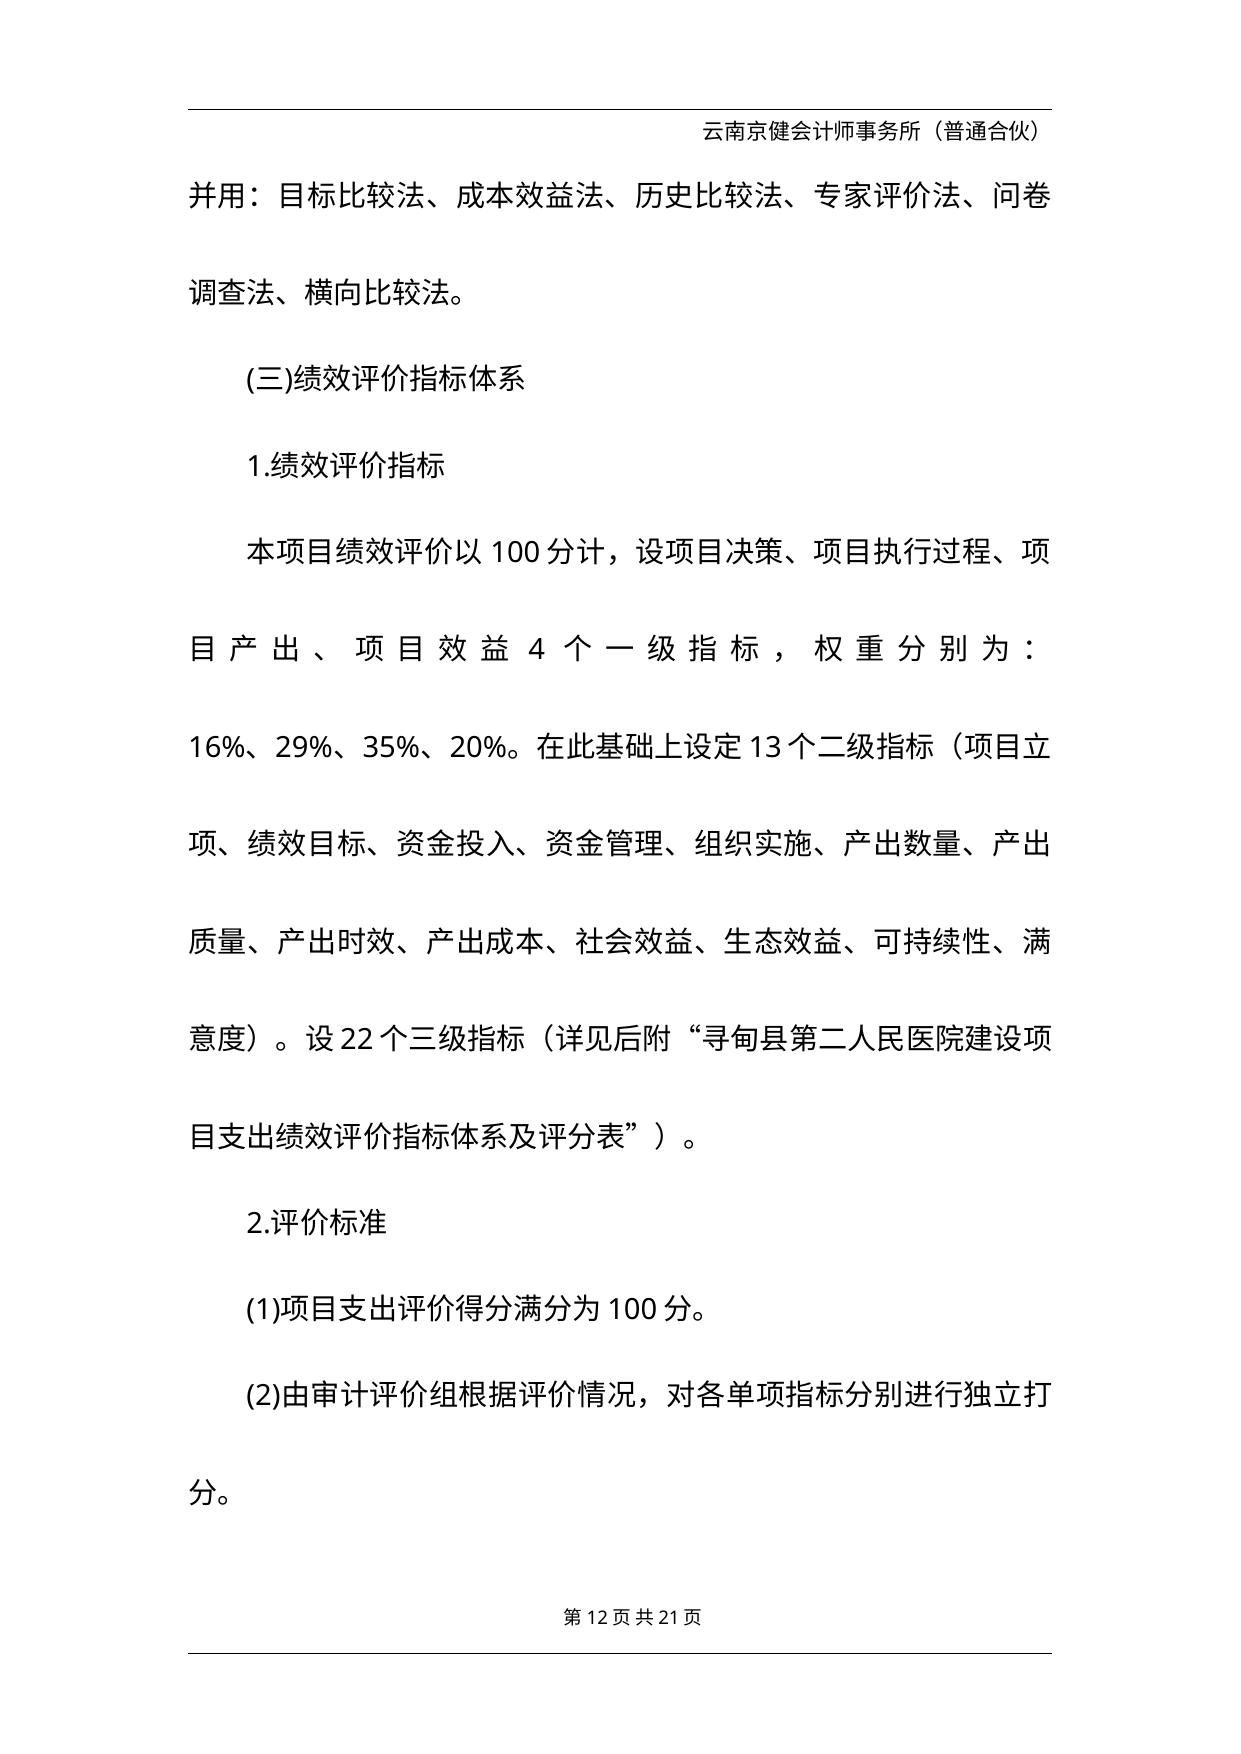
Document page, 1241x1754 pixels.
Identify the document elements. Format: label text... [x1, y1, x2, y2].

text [188, 161, 1052, 323]
text 2.评价标准 [188, 1188, 1052, 1253]
text 本项目绩效评价以100分计，设项目决策、项目执行过程、项目产出、项目效益4个一级指标，权重分别为：16%、29%、35%、20%。在此基础上设定13个二级指标（项目立项、绩效目标、资金投入、资金管理、组织实施、产出数量、产出质量、产出时效、产出成本、社会效益、生态效益、可持续性、满意度）。设22个三级指标（详见后附“寻甸县第二人民医院建设项目支出绩效评价指标体系及评分表”）。 [188, 517, 1052, 1167]
text (三)绩效评价指标体系 [188, 345, 1052, 410]
text 1.绩效评价指标 [188, 431, 1052, 496]
text (2)由审计评价组根据评价情况，对各单项指标分别进行独立打分。 [188, 1360, 1052, 1523]
text (1)项目支出评价得分满分为100分。 [188, 1274, 1052, 1339]
